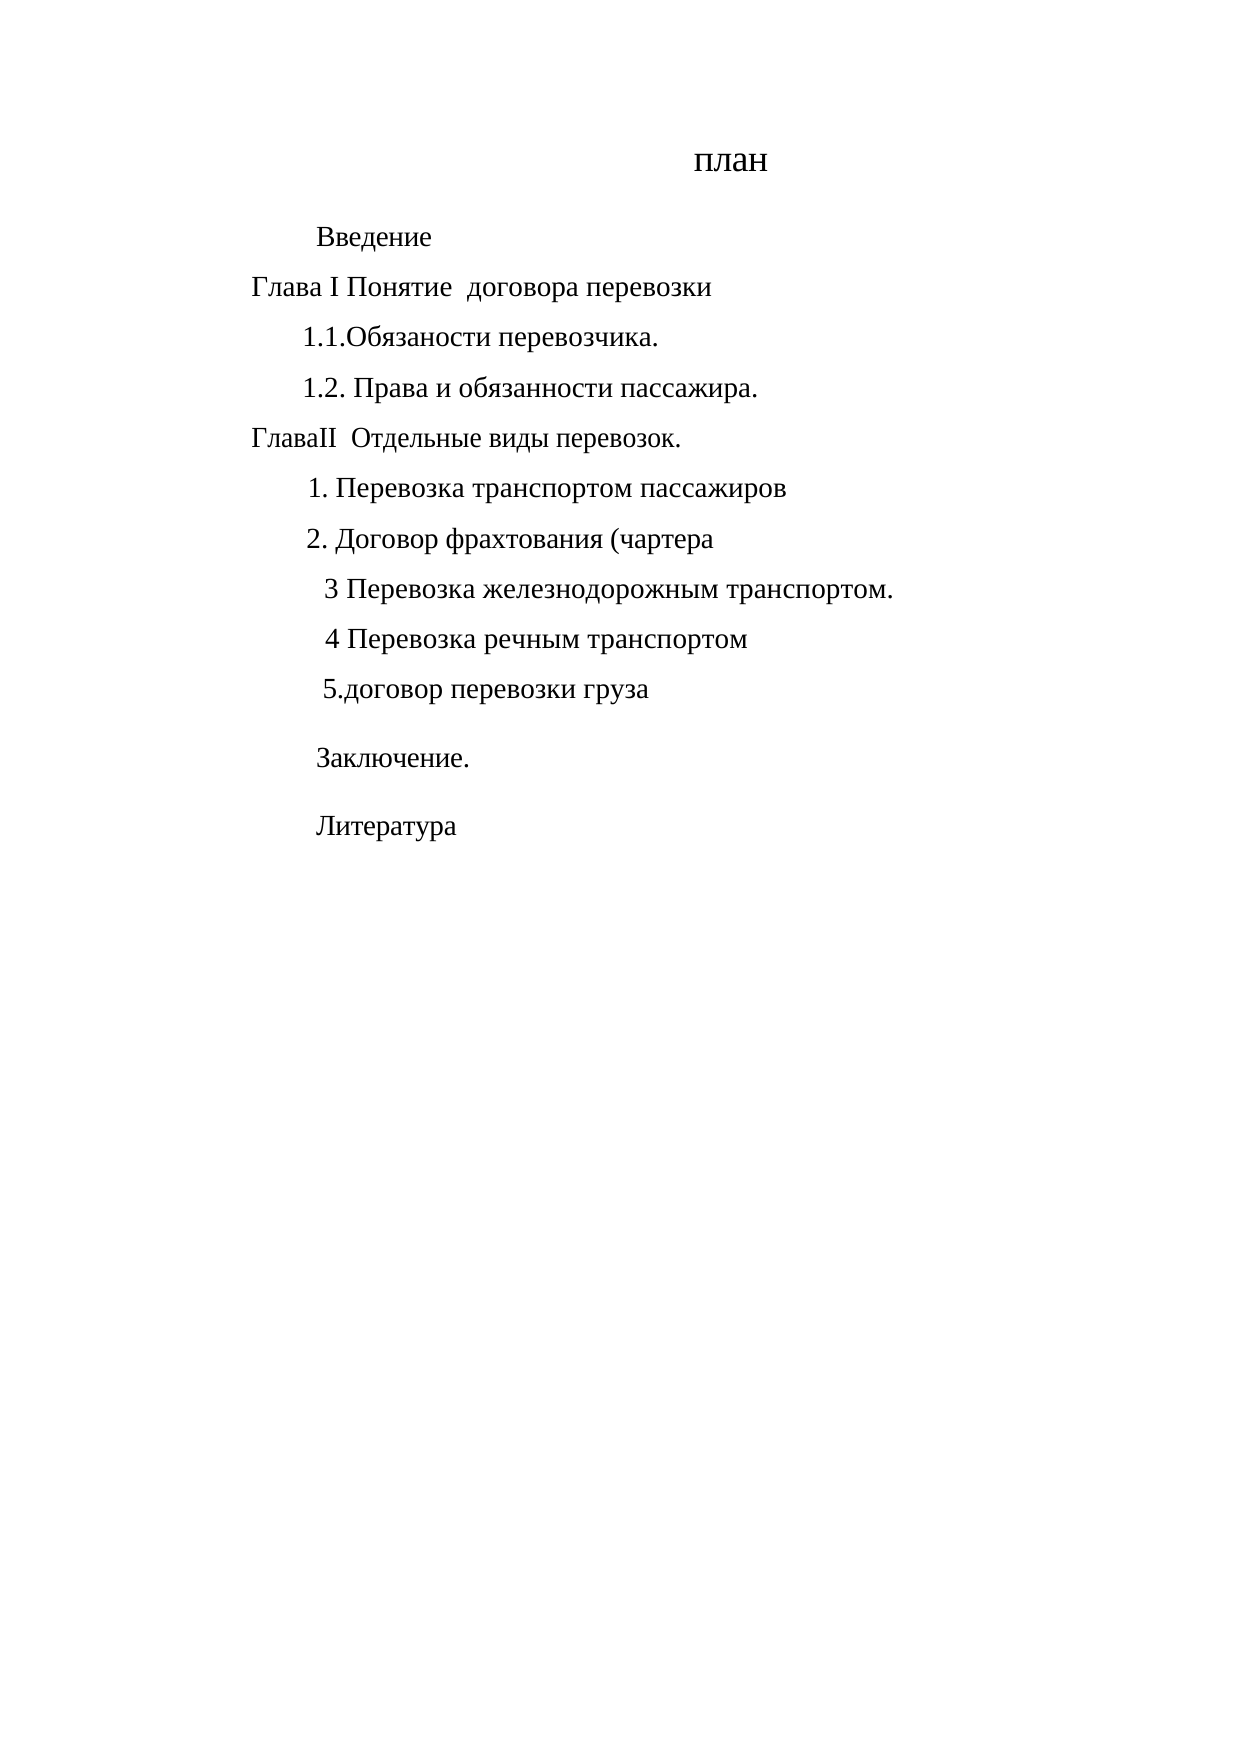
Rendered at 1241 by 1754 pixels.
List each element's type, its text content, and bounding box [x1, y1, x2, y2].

text 3 Перевозка железнодорожным транспортом. [177, 571, 1152, 604]
text Литература [186, 808, 1141, 842]
text 4 Перевозка речным транспортом [177, 621, 1152, 655]
text 1.2. Права и обязанности пассажира. [177, 370, 1152, 403]
text ГлаваII Отдельные виды перевозок. [177, 420, 1152, 454]
text 5.договор перевозки груза [177, 672, 1152, 705]
text Заключение. [186, 740, 1141, 773]
text план [186, 136, 1141, 179]
text Введение [186, 219, 1141, 252]
text 1. Перевозка транспортом пассажиров [177, 470, 1152, 504]
text Глава I Понятие договора перевозки [177, 269, 1152, 303]
text 2. Договор фрахтования (чартера [182, 521, 1152, 554]
text 1.1.Обязаности перевозчика. [177, 319, 1152, 353]
